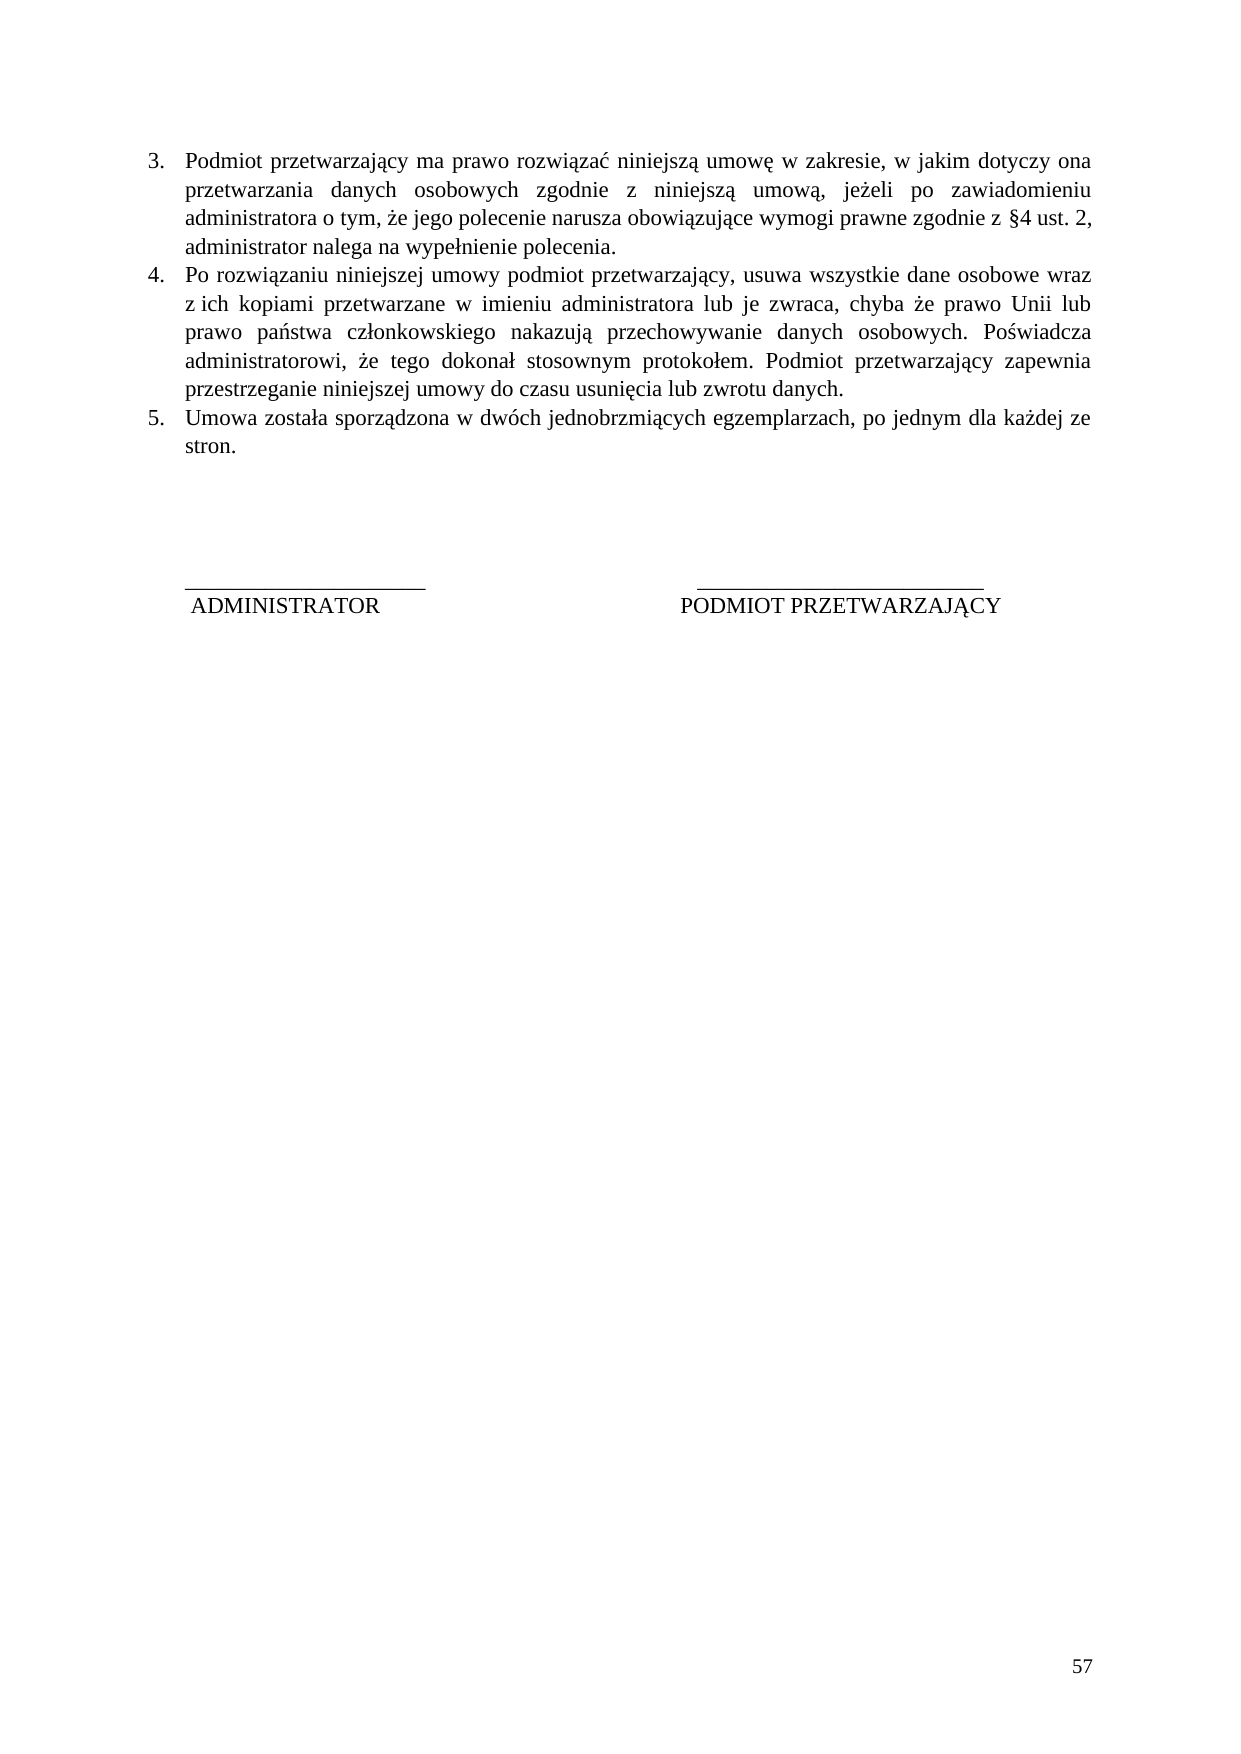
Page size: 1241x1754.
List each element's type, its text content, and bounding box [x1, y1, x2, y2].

list Umowa została sporządzona w dwóch jednobrzmiących egzemplarzach, po jednym dla każdej ze stron. [148, 403, 1093, 458]
list _____________________ _________________________ [185, 566, 1093, 592]
list Podmiot przetwarzający ma prawo rozwiązać niniejszą umowę w zakresie, w jakim dotyczy ona przetwarzania danych osobowych zgodnie z niniejszą umową, jeżeli po zawiadomieniu administratora o tym, że jego polecenie narusza obowiązujące wymogi prawne zgodnie z §4 ust. 2, administrator nalega na wypełnienie polecenia. [148, 148, 1093, 259]
list ADMINISTRATOR PODMIOT PRZETWARZAJĄCY [185, 592, 1093, 618]
list Po rozwiązaniu niniejszej umowy podmiot przetwarzający, usuwa wszystkie dane osobowe wraz z ich kopiami przetwarzane w imieniu administratora lub je zwraca, chyba że prawo Unii lub prawo państwa członkowskiego nakazują przechowywanie danych osobowych. Poświadcza administratorowi, że tego dokonał stosownym protokołem. Podmiot przetwarzający zapewnia przestrzeganie niniejszej umowy do czasu usunięcia lub zwrotu danych. [148, 261, 1093, 401]
